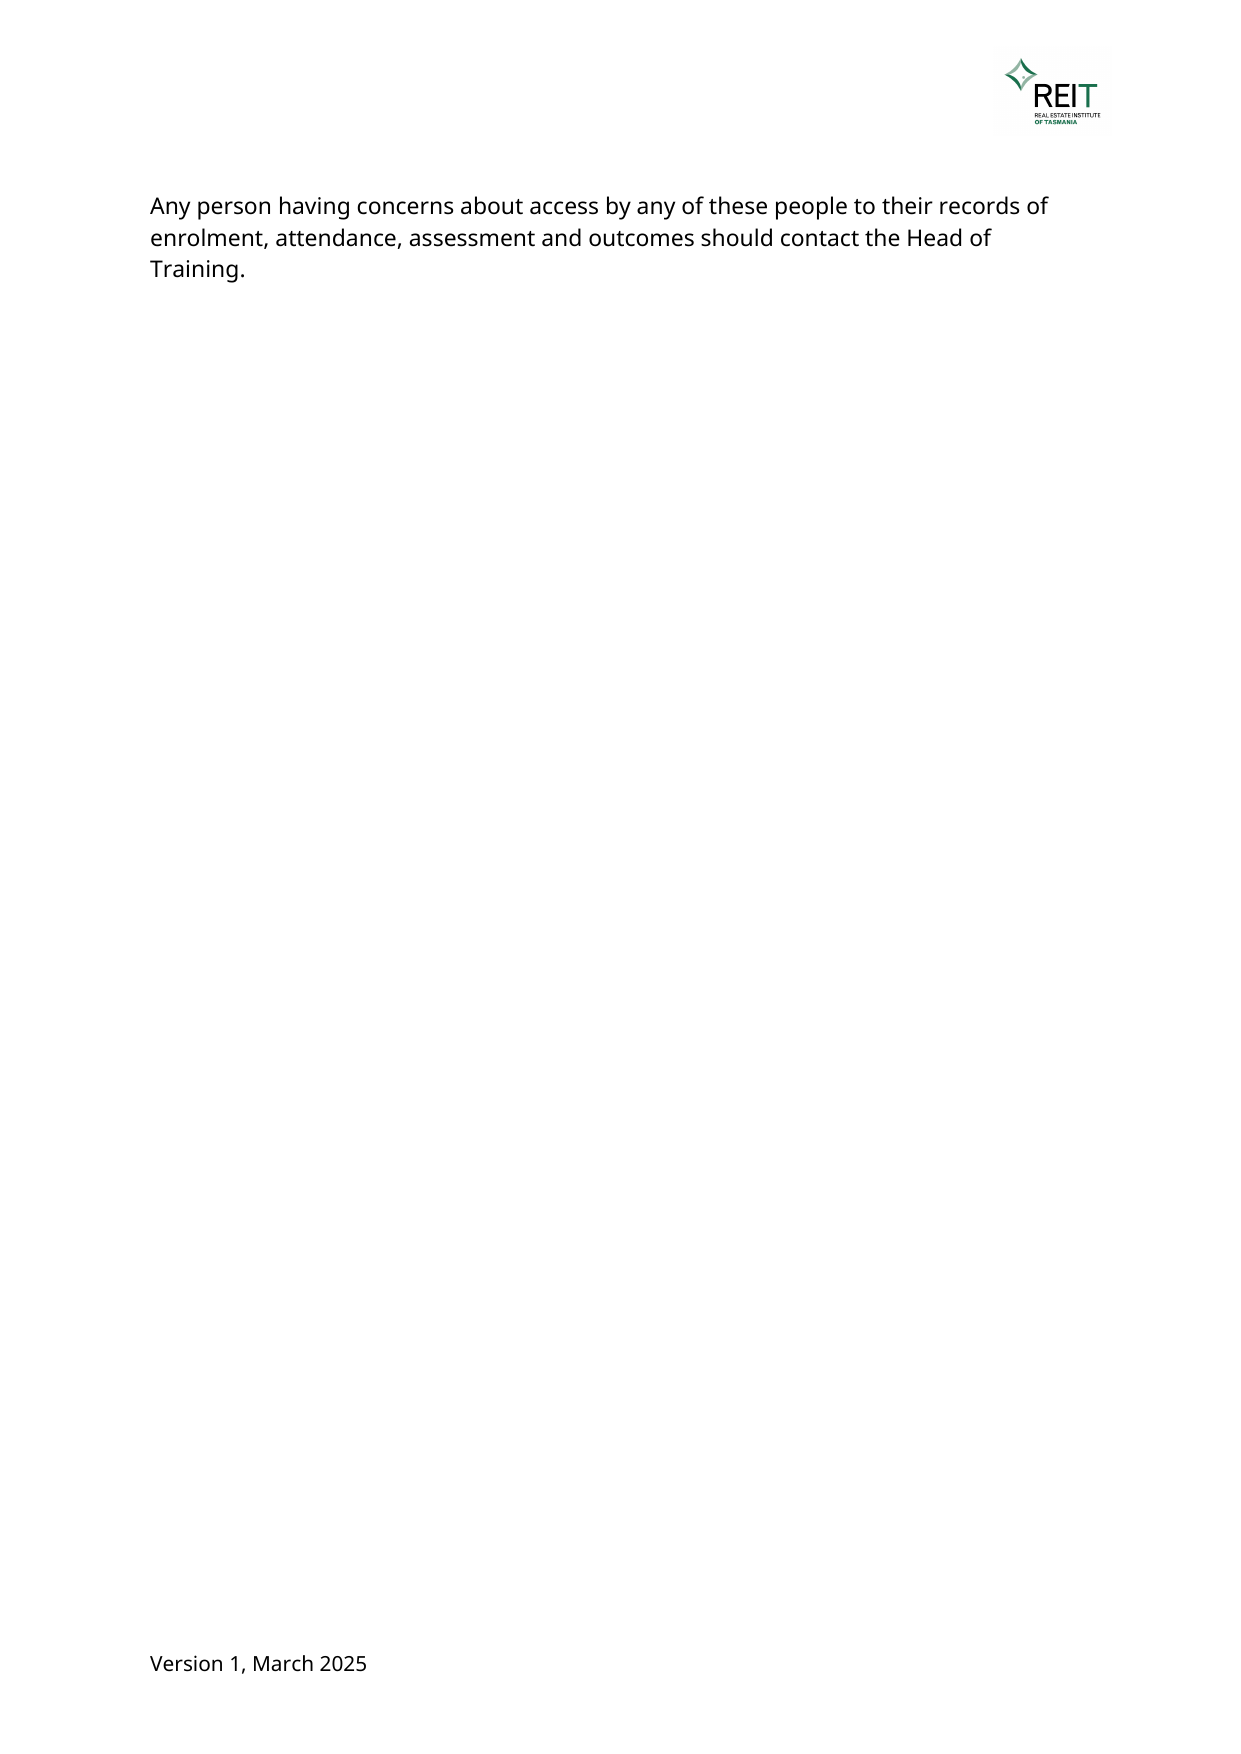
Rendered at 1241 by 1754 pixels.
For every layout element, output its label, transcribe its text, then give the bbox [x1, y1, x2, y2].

list Any person having concerns about access by any of these people to their records of enrolment, attendance, assessment and outcomes should contact the Head of Training. [150, 190, 1090, 284]
picture [993, 46, 1112, 136]
